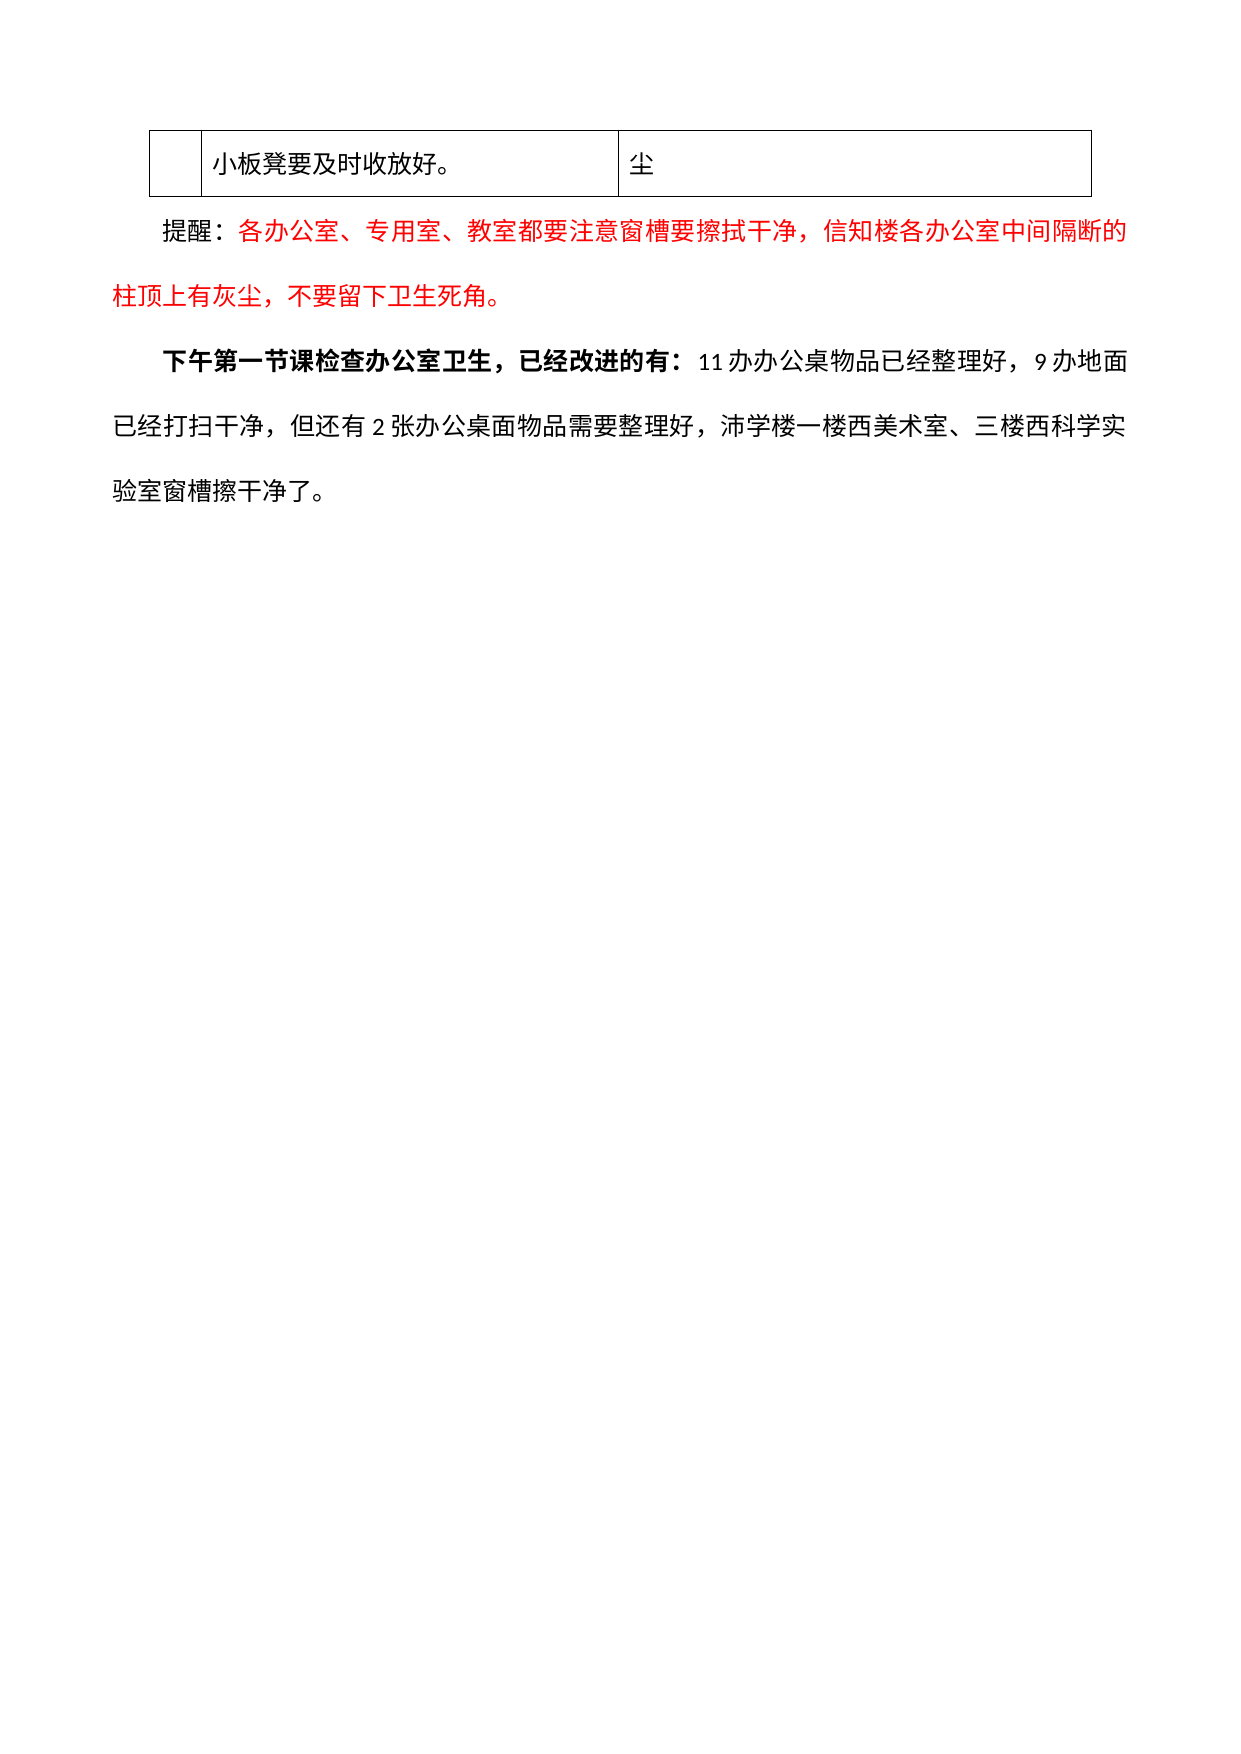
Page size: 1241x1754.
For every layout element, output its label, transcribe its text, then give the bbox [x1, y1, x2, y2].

table_cell 信知楼二楼科学室地面小纸屑，窗槽有灰尘 [619, 131, 1091, 196]
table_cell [202, 131, 618, 196]
text 提醒：各办公室、专用室、教室都要注意窗槽要擦拭干净，信知楼各办公室中间隔断的柱顶上有灰尘，不要留下卫生死角。 [112, 197, 1128, 327]
text 下午第一节课检查办公室卫生，已经改进的有：11办办公桌物品已经整理好，9办地面已经打扫干净，但还有2张办公桌面物品需要整理好，沛学楼一楼西美术室、三楼西科学实验室窗槽擦干净了。 [112, 327, 1128, 522]
